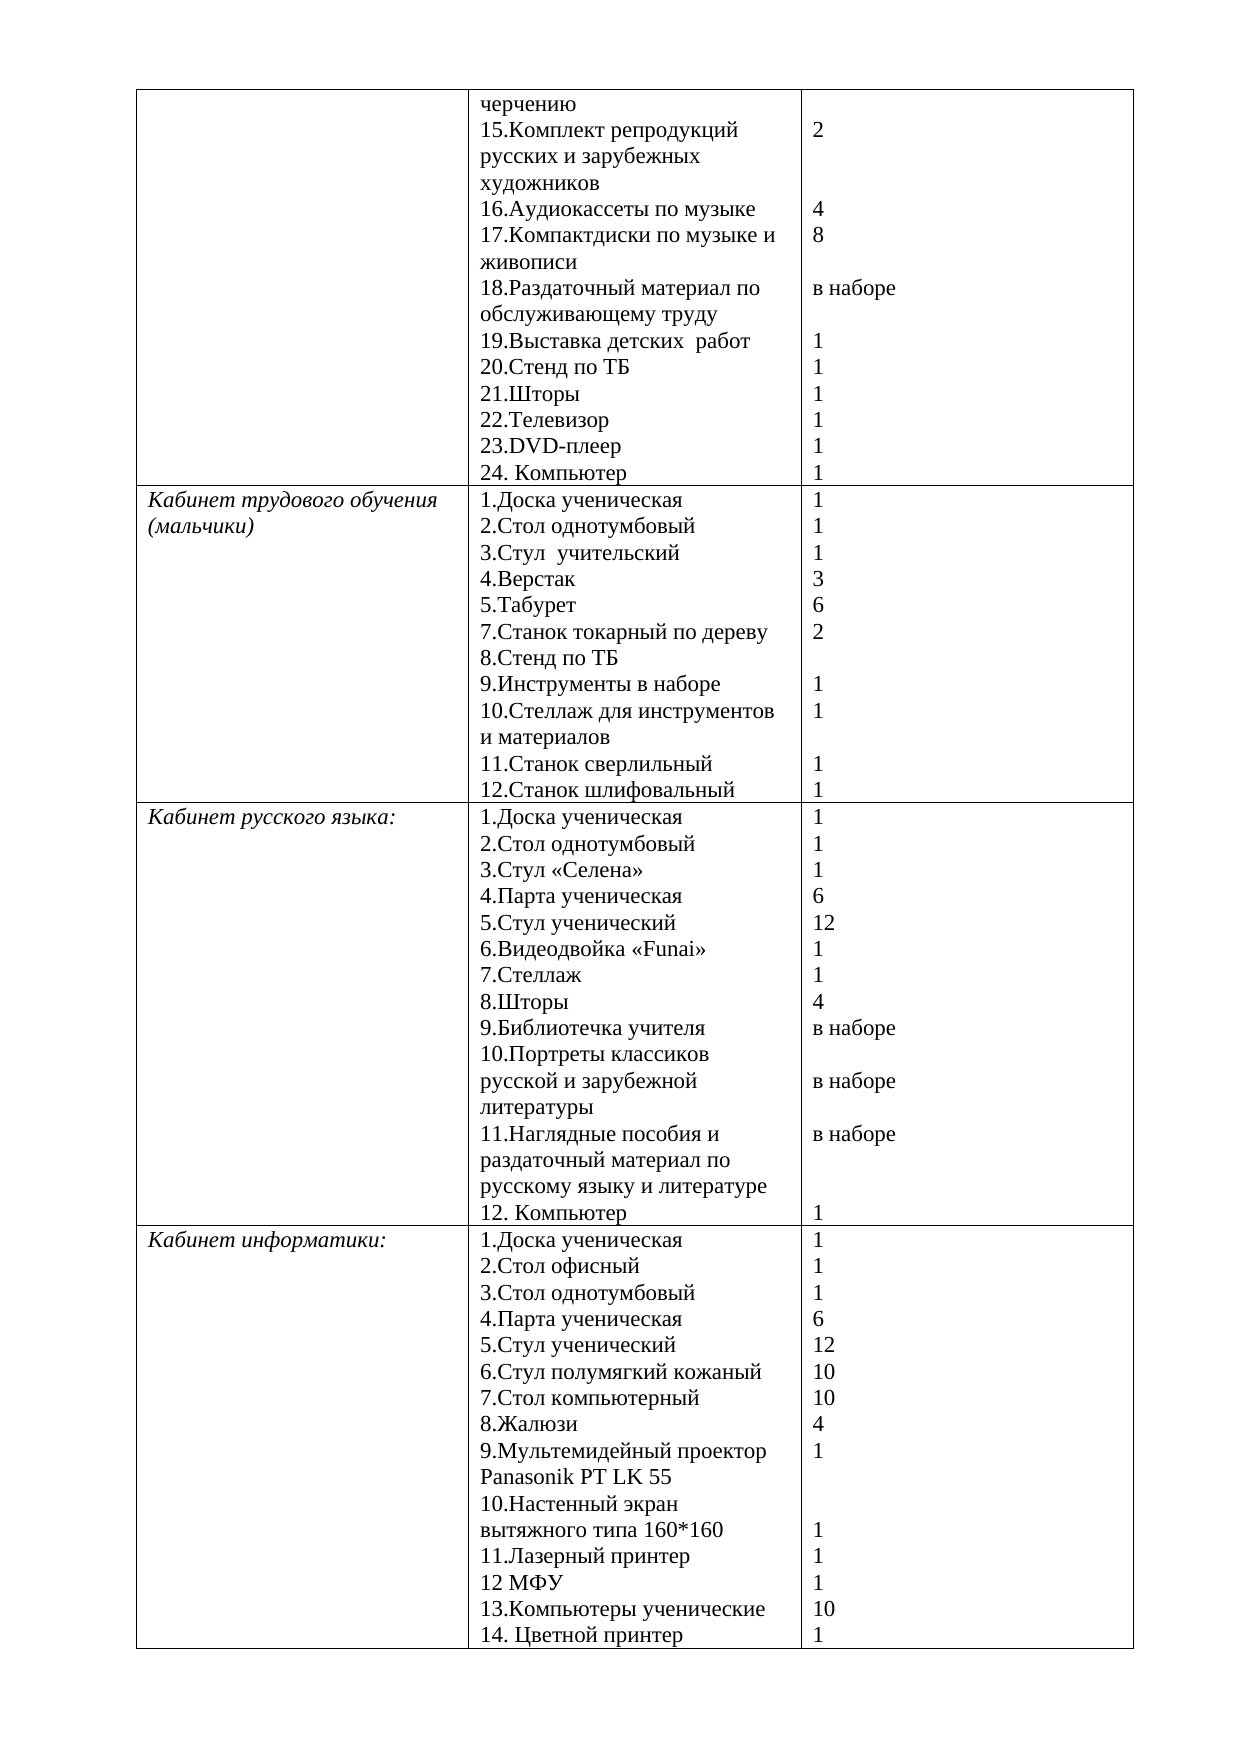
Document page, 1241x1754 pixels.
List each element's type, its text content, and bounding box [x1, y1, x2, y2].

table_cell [137, 90, 468, 485]
table_cell 1.Доска ученическая 2.Стол однотумбовый 3.Стул «Селена» 4.Парта ученическая 5.Стул ученический 6.Видеодвойка «Funai» 7.Стеллаж 8.Шторы 9.Библиотечка учителя 10.Портреты классиков русской и зарубежной литературы 11.Наглядные пособия и раздаточный материал по русскому языку и литературе 12. Компьютер [469, 803, 801, 1225]
table_cell Кабинет русского языка: [137, 803, 468, 1225]
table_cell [469, 1226, 801, 1648]
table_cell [137, 1226, 468, 1648]
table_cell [802, 90, 1133, 485]
table_cell 1 1 1 3 6 2 1 1 1 1 [802, 486, 1133, 802]
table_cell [802, 1226, 1133, 1648]
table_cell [469, 90, 801, 485]
table_cell Кабинет трудового обучения (мальчики) [137, 486, 468, 802]
table_cell 1 1 1 6 12 1 1 4 в наборе в наборе в наборе 1 [802, 803, 1133, 1225]
table_cell 1.Доска ученическая 2.Стол однотумбовый 3.Стул учительский 4.Верстак 5.Табурет 7.Станок токарный по дереву 8.Стенд по ТБ 9.Инструменты в наборе 10.Стеллаж для инструментов и материалов 11.Станок сверлильный 12.Станок шлифовальный [469, 486, 801, 802]
